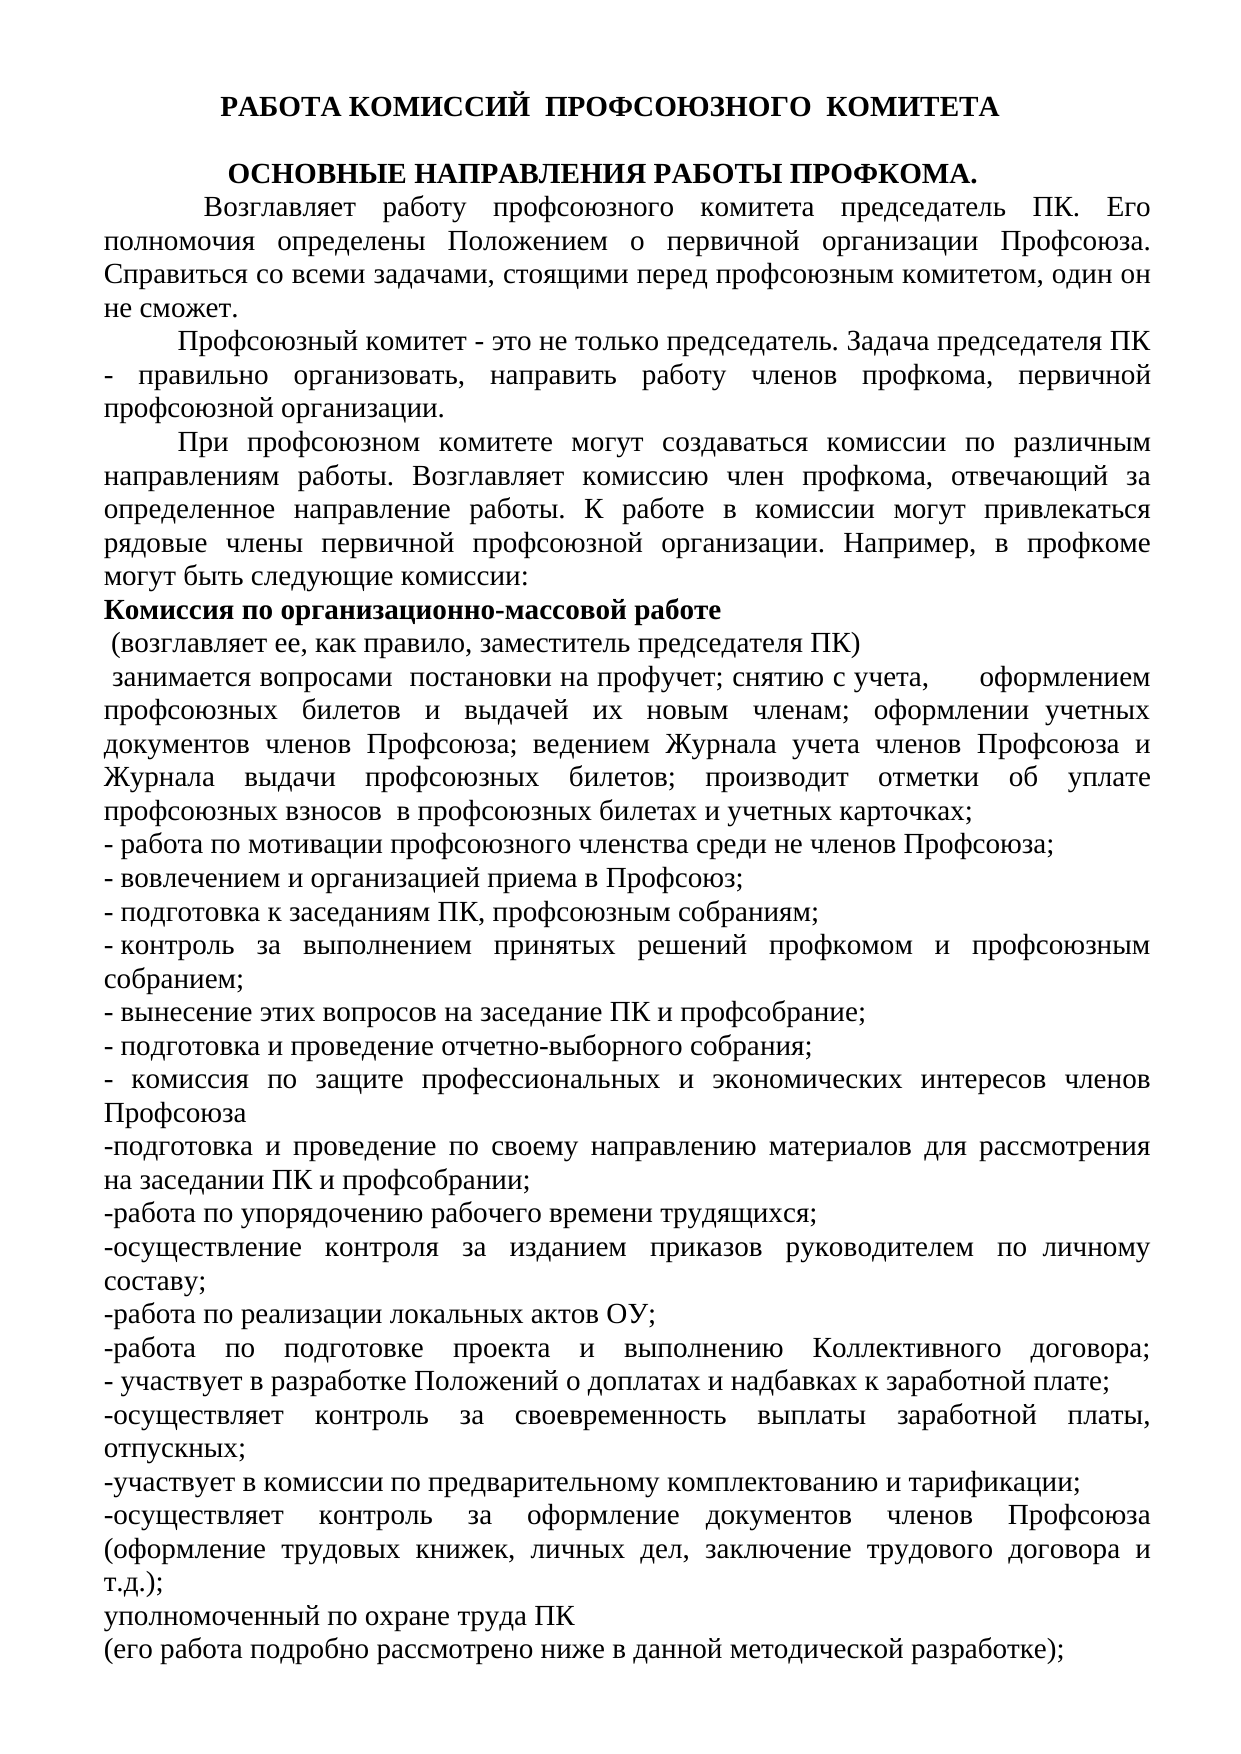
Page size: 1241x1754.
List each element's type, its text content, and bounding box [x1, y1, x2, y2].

text -участвует в комиссии по предварительному комплектованию и тарификации; [103, 1464, 1152, 1497]
text - вовлечением и организацией приема в Профсоюз; [103, 860, 1152, 894]
text Возглавляет работу профсоюзного комитета председатель ПК. Его полномочия определены Положением о первичной организации Профсоюза. Справиться со всеми задачами, стоящими перед профсоюзным комитетом, один он не сможет. [103, 189, 1152, 323]
text - вынесение этих вопросов на заседание ПК и профсобрание; [103, 994, 1152, 1028]
text уполномоченный по охране труда ПК [103, 1598, 1152, 1632]
text -работа по упорядочению рабочего времени трудящихся; [103, 1196, 1152, 1229]
text занимается вопросами постановки на профучет; снятию с учета, оформлением профсоюзных билетов и выдачей их новым членам; оформлении учетных документов членов Профсоюза; ведением Журнала учета членов Профсоюза и Журнала выдачи профсоюзных билетов; производит отметки об уплате профсоюзных взносов в профсоюзных билетах и учетных карточках; [103, 659, 1152, 827]
text -работа по подготовке проекта и выполнению Коллективного договора; - участвует в разработке Положений о доплатах и надбавках к заработной плате; [103, 1330, 1152, 1397]
text -подготовка и проведение по своему направлению материалов для рассмотрения на заседании ПК и профсобрании; [103, 1128, 1152, 1196]
text - подготовка к заседаниям ПК, профсоюзным собраниям; [103, 894, 1152, 927]
text -осуществляет контроль за оформление документов членов Профсоюза (оформление трудовых книжек, личных дел, заключение трудового договора и т.д.); [103, 1497, 1152, 1598]
text Комиссия по организационно-массовой работе [103, 592, 1152, 625]
text -осуществляет контроль за своевременность выплаты заработной платы, отпускных; [103, 1397, 1152, 1464]
text При профсоюзном комитете могут создаваться комиссии по различным направлениям работы. Возглавляет комиссию член профкома, отвечающий за определенное направление работы. К работе в комиссии могут привлекаться рядовые члены первичной профсоюзной организации. Например, в профкоме могут быть следующие комиссии: [103, 424, 1152, 592]
text - контроль за выполнением принятых решений профкомом и профсоюзным собранием; [103, 927, 1152, 994]
text - работа по мотивации профсоюзного членства среди не членов Профсоюза; [103, 827, 1152, 860]
text ОСНОВНЫЕ НАПРАВЛЕНИЯ РАБОТЫ ПРОФКОМА. [103, 156, 1152, 189]
text РАБОТА КОМИССИЙ ПРОФСОЮЗНОГО КОМИТЕТА [103, 89, 1152, 122]
text - комиссия по защите профессиональных и экономических интересов членов Профсоюза [103, 1061, 1152, 1128]
text (его работа подробно рассмотрено ниже в данной методической разработке); [103, 1632, 1152, 1665]
text (возглавляет ее, как правило, заместитель председателя ПК) [103, 625, 1152, 659]
text -работа по реализации локальных актов ОУ; [103, 1296, 1152, 1330]
text - подготовка и проведение отчетно-выборного собрания; [103, 1028, 1152, 1061]
text Профсоюзный комитет - это не только председатель. Задача председателя ПК - правильно организовать, направить работу членов профкома, первичной профсоюзной организации. [103, 323, 1152, 424]
text -осуществление контроля за изданием приказов руководителем по личному составу; [103, 1229, 1152, 1296]
